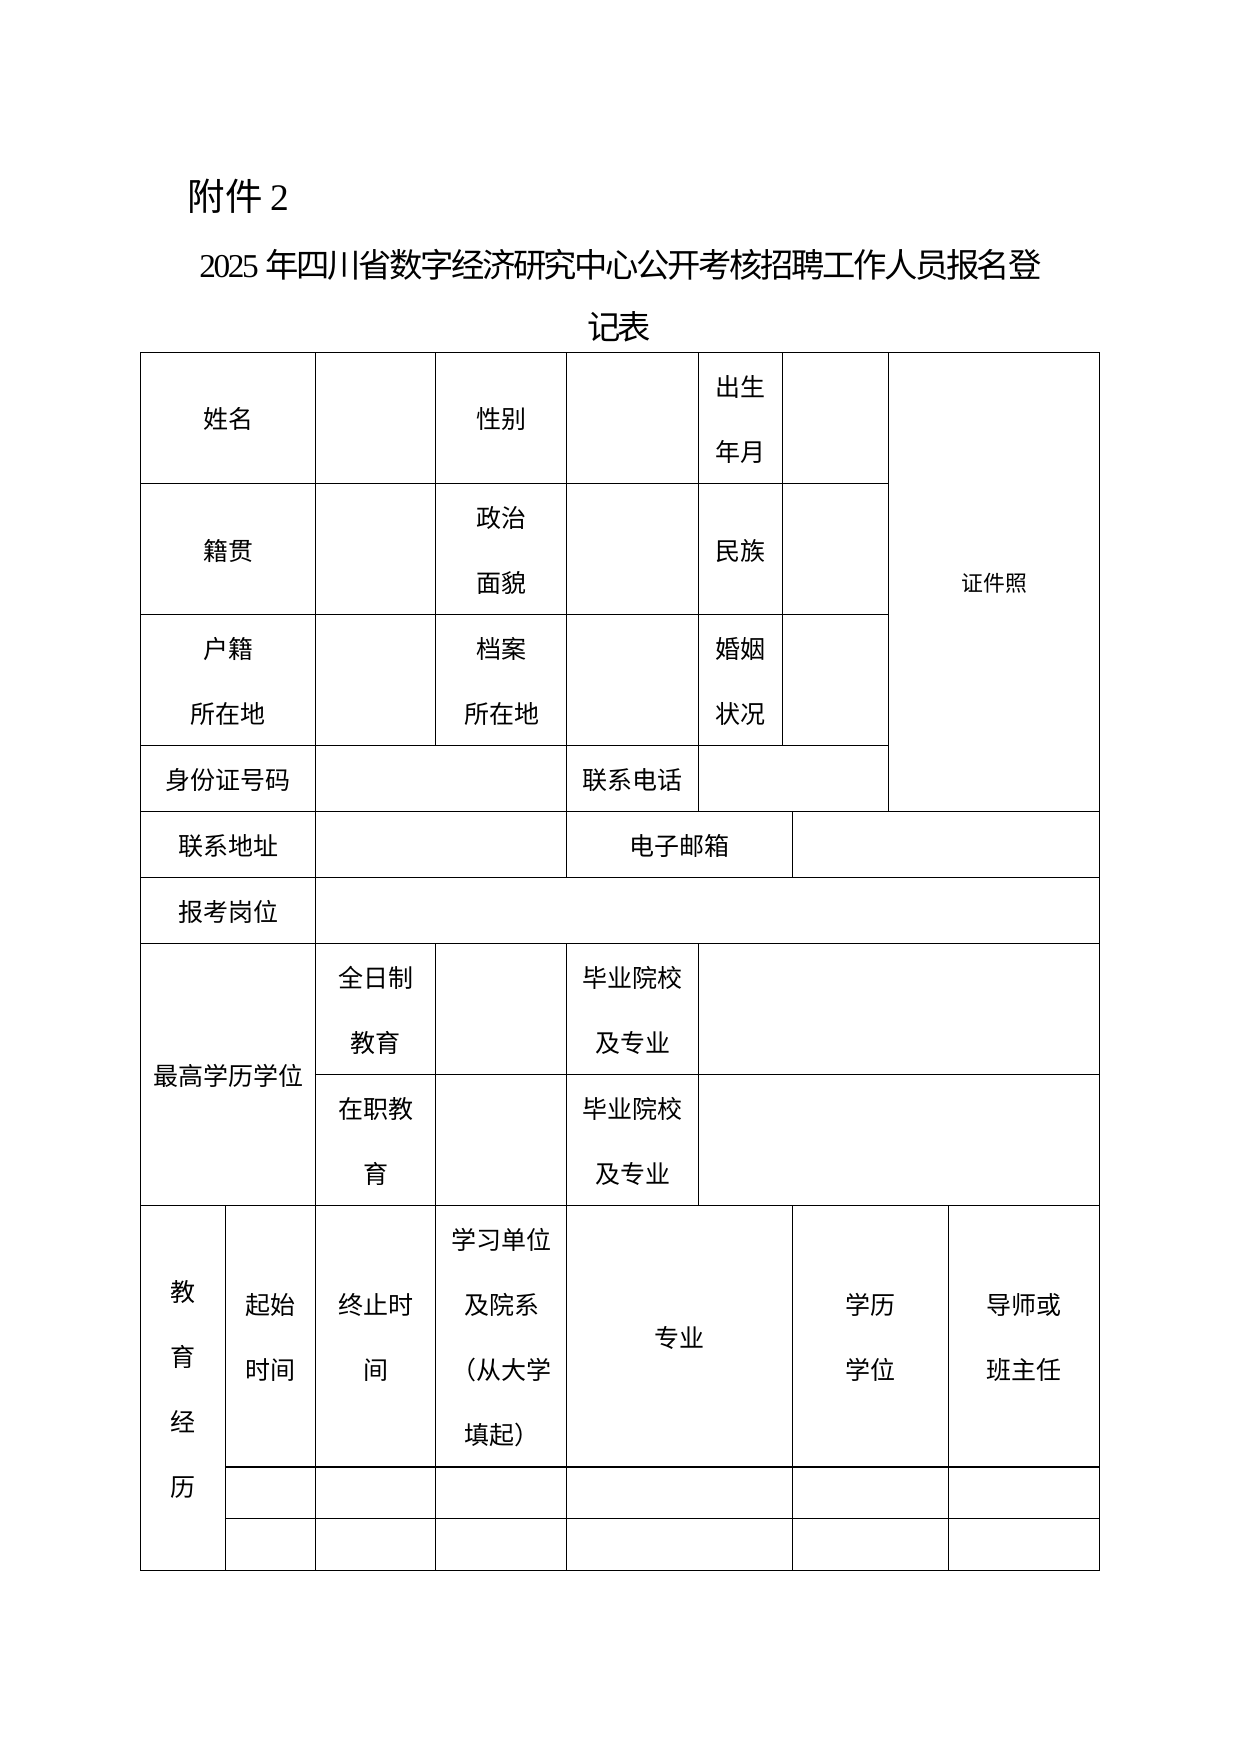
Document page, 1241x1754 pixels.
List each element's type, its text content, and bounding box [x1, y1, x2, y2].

table_cell [436, 1075, 566, 1205]
table_cell [226, 1519, 315, 1570]
table_cell 专业 [567, 1206, 792, 1466]
table_cell [436, 1468, 566, 1518]
table_cell 政治 面貌 [436, 484, 566, 614]
table_cell 报考岗位 [141, 878, 315, 943]
table_cell [793, 1519, 948, 1570]
table_cell [699, 1075, 1099, 1205]
table_header 性别 [436, 353, 566, 483]
table_cell [949, 1468, 1099, 1518]
table_cell [783, 484, 888, 614]
table_header [783, 353, 888, 483]
table_header [316, 353, 435, 483]
table_cell [316, 1519, 435, 1570]
table_cell 起始时间 [226, 1206, 315, 1466]
table_cell 电子邮箱 [567, 812, 792, 877]
table_cell [699, 944, 1099, 1074]
table_cell 学历 学位 [793, 1206, 948, 1466]
table_cell 最高学历学位 [141, 944, 315, 1205]
table_cell [567, 1519, 792, 1570]
table_cell [793, 1468, 948, 1518]
table_cell 身份证号码 [141, 746, 315, 811]
table_cell [316, 484, 435, 614]
table_cell [783, 615, 888, 745]
table_cell 全日制 教育 [316, 944, 435, 1074]
table_cell [226, 1468, 315, 1518]
text 附件2 [187, 162, 1053, 227]
text 2025年四川省数字经济研究中心公开考核招聘工作人员报名登记表 [187, 227, 1053, 352]
table_cell 联系地址 [141, 812, 315, 877]
table_cell [567, 484, 698, 614]
table_cell 婚姻 状况 [699, 615, 782, 745]
table_header 姓名 [141, 353, 315, 483]
table_cell 教 育 经 历 [141, 1206, 225, 1570]
table_header 出生年月 [699, 353, 782, 483]
table_cell 导师或 班主任 [949, 1206, 1099, 1466]
table_cell [316, 615, 435, 745]
table_cell 联系电话 [567, 746, 698, 811]
table_header 证件照 [889, 353, 1099, 811]
table_cell 籍贯 [141, 484, 315, 614]
table_cell 民族 [699, 484, 782, 614]
table_cell [567, 1468, 792, 1518]
table_cell [316, 812, 566, 877]
table_cell 毕业院校及专业 [567, 944, 698, 1074]
table_cell 毕业院校及专业 [567, 1075, 698, 1205]
table_cell [316, 1468, 435, 1518]
table_cell 户籍 所在地 [141, 615, 315, 745]
table_cell [316, 746, 566, 811]
table_cell [793, 812, 1099, 877]
table_cell [699, 746, 888, 811]
table_cell 在职教育 [316, 1075, 435, 1205]
table_header [567, 353, 698, 483]
table_cell [567, 615, 698, 745]
table_cell [949, 1519, 1099, 1570]
table_cell 学习单位及院系 （从大学填起） [436, 1206, 566, 1466]
table_cell 终止时间 [316, 1206, 435, 1466]
table_cell 档案 所在地 [436, 615, 566, 745]
table_cell [316, 878, 1099, 943]
table_cell [436, 944, 566, 1074]
table_cell [436, 1519, 566, 1570]
